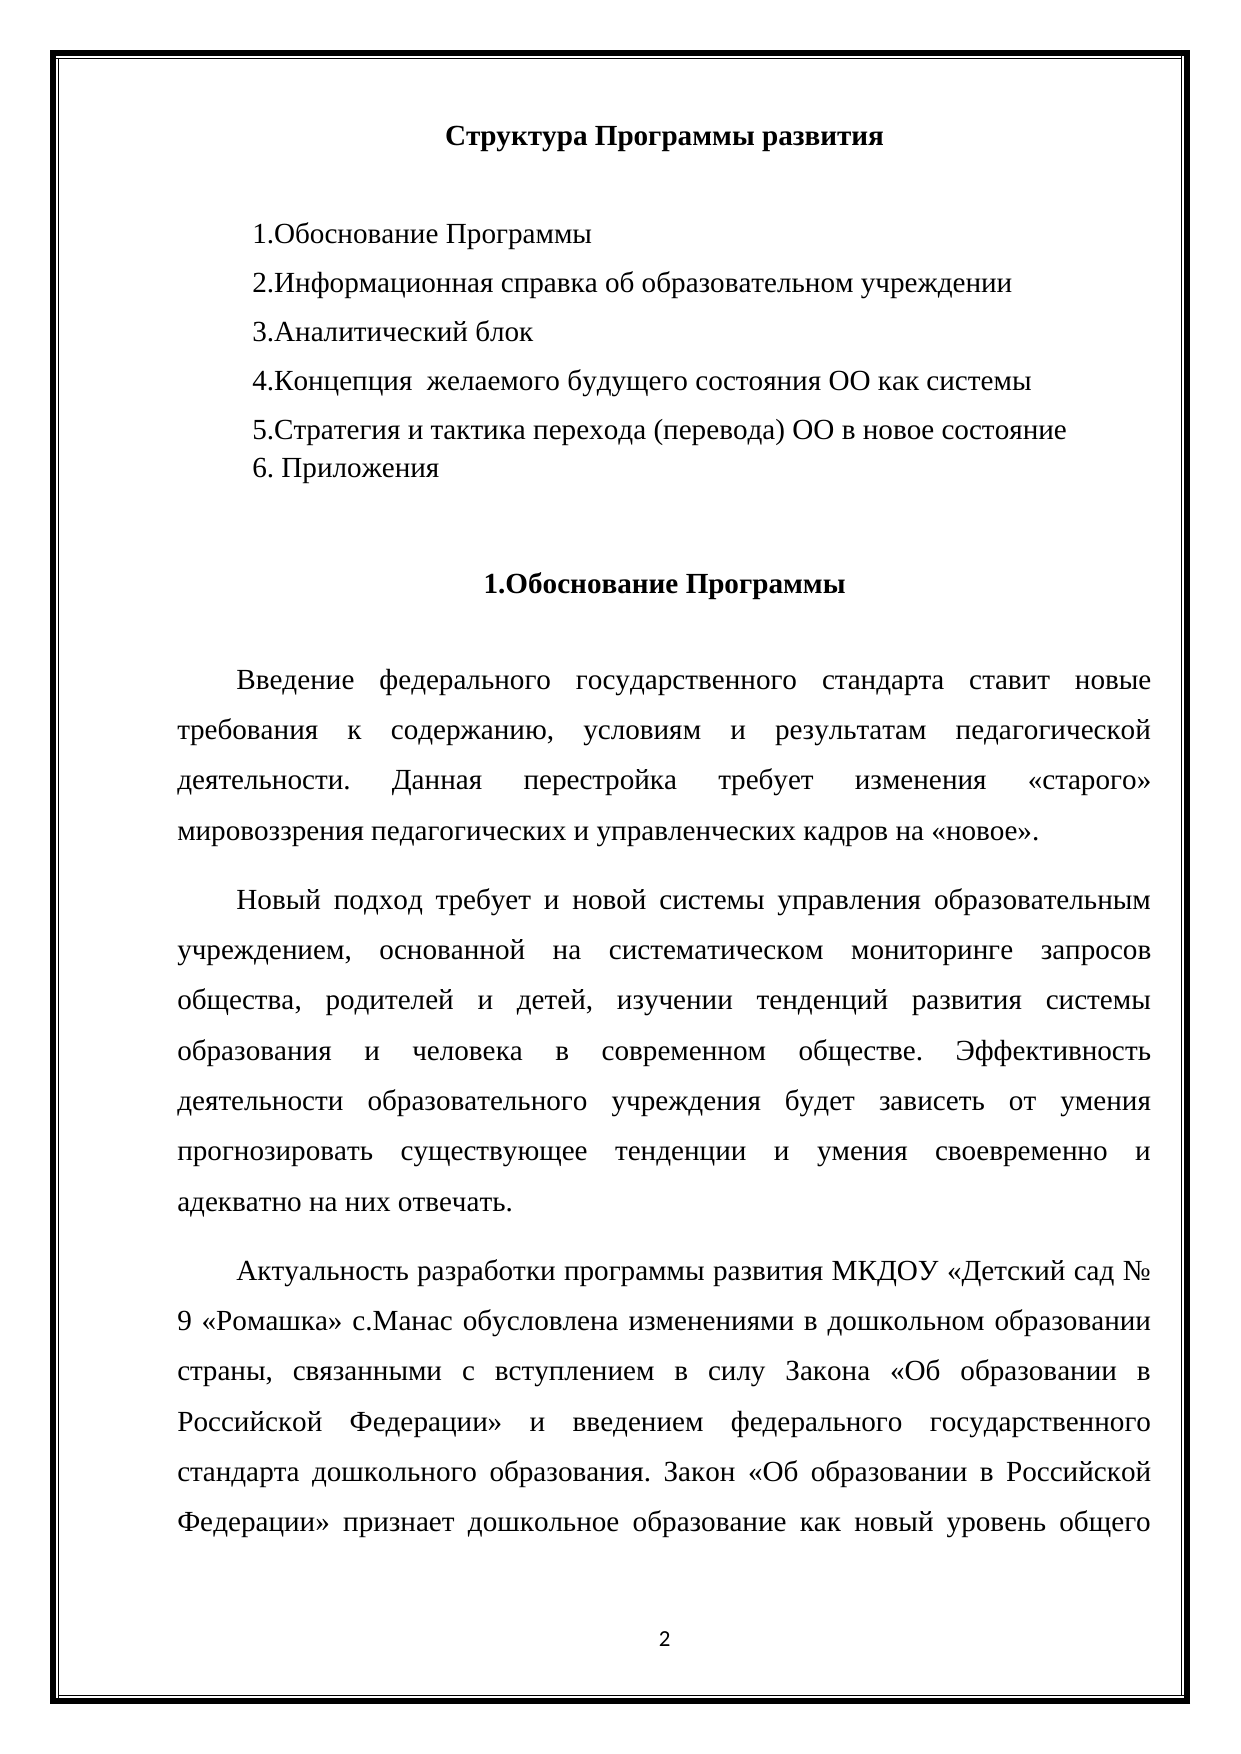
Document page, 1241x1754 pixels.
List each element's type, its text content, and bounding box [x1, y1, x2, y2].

text Введение федерального государственного стандарта ставит новые требования к содержанию, условиям и результатам педагогической деятельности. Данная перестройка требует изменения «старого» мировоззрения педагогических и управленческих кадров на «новое». [177, 662, 1152, 846]
text 6. Приложения [252, 450, 1152, 484]
text 3.Аналитический блок [252, 314, 1152, 347]
text 5.Стратегия и тактика перехода (перевода) ОО в новое состояние [252, 412, 1152, 445]
text Структура Программы развития [177, 118, 1152, 152]
text 1.Обоснование Программы [252, 216, 1152, 249]
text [177, 1253, 1152, 1538]
text 1.Обоснование Программы [177, 566, 1152, 599]
text 4.Концепция желаемого будущего состояния ОО как системы [252, 363, 1152, 396]
text 2.Информационная справка об образовательном учреждении [252, 265, 1152, 298]
text Новый подход требует и новой системы управления образовательным учреждением, основанной на систематическом мониторинге запросов общества, родителей и детей, изучении тенденций развития системы образования и человека в современном обществе. Эффективность деятельности образовательного учреждения будет зависеть от умения прогнозировать существующее тенденции и умения своевременно и адекватно на них отвечать. [177, 882, 1152, 1217]
